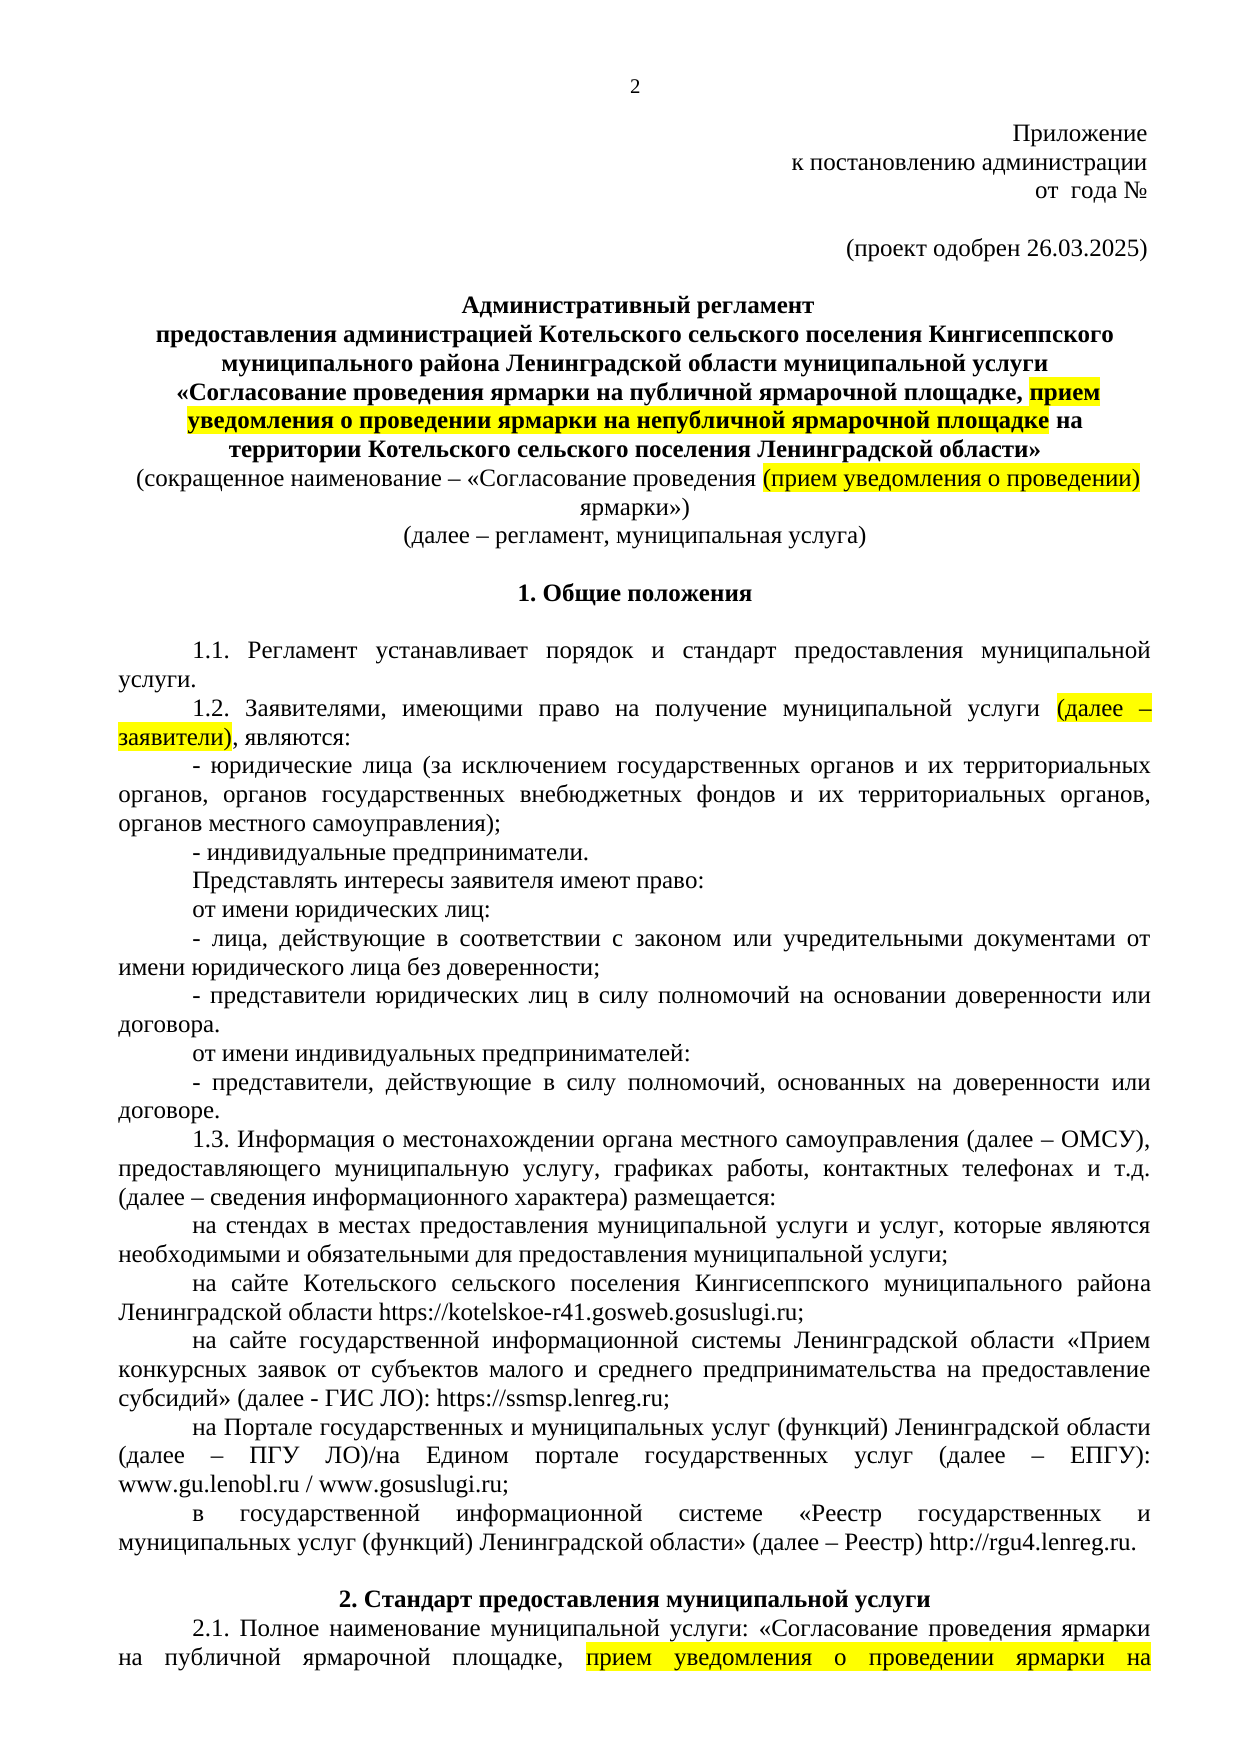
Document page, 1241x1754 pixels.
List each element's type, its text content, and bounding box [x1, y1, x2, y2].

text Административный регламент [118, 291, 1152, 319]
text 1.1. Регламент устанавливает порядок и стандарт предоставления муниципальной услуги. [118, 636, 1152, 693]
text от имени юридических лиц: [118, 894, 1152, 923]
text Приложение [118, 118, 1147, 147]
text 2. Стандарт предоставления муниципальной услуги [118, 1584, 1152, 1613]
text на сайте государственной информационной системы Ленинградской области «Прием конкурсных заявок от субъектов малого и среднего предпринимательства на предоставление субсидий» (далее - ГИС ЛО): https://ssmsp.lenreg.ru; [118, 1326, 1152, 1412]
text - представители юридических лиц в силу полномочий на основании доверенности или договора. [118, 981, 1152, 1038]
text - лица, действующие в соответствии с законом или учредительными документами от имени юридического лица без доверенности; [118, 923, 1152, 981]
text на сайте Котельского сельского поселения Кингисеппского муниципального района Ленинградской области https://kotelskoe-r41.gosweb.gosuslugi.ru; [118, 1268, 1152, 1326]
text в государственной информационной системе «Реестр государственных и муниципальных услуг (функций) Ленинградской области» (далее – Реестр) http://rgu4.lenreg.ru. [118, 1498, 1152, 1556]
text (далее – регламент, муниципальная услуга) [118, 521, 1152, 549]
text - индивидуальные предприниматели. [118, 837, 1152, 866]
text 1. Общие положения [118, 578, 1152, 607]
text от имени индивидуальных предпринимателей: [118, 1038, 1152, 1067]
text (проект одобрен 26.03.2025) [118, 233, 1147, 262]
text «Согласование проведения ярмарки на публичной ярмарочной площадке, прием уведомления о проведении ярмарки на непубличной ярмарочной площадке на территории Котельского сельского поселения Ленинградской области» [118, 377, 1152, 463]
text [118, 1613, 1152, 1671]
text (сокращенное наименование – «Согласование проведения (прием уведомления о проведении) ярмарки») [118, 463, 1152, 521]
text от года № [118, 176, 1147, 204]
text - юридические лица (за исключением государственных органов и их территориальных органов, органов государственных внебюджетных фондов и их территориальных органов, органов местного самоуправления); [118, 751, 1152, 837]
text предоставления администрацией Котельского сельского поселения Кингисеппского муниципального района Ленинградской области муниципальной услуги [118, 319, 1152, 377]
text 1.2. Заявителями, имеющими право на получение муниципальной услуги (далее – заявители), являются: [118, 693, 1152, 751]
text - представители, действующие в силу полномочий, основанных на доверенности или договоре. [118, 1067, 1152, 1124]
text на Портале государственных и муниципальных услуг (функций) Ленинградской области (далее – ПГУ ЛО)/на Едином портале государственных услуг (далее – ЕПГУ): www.gu.lenobl.ru / www.gosuslugi.ru; [118, 1412, 1152, 1498]
text 1.3. Информация о местонахождении органа местного самоуправления (далее – ОМСУ), предоставляющего муниципальную услугу, графиках работы, контактных телефонах и т.д. (далее – сведения информационного характера) размещается: [118, 1124, 1152, 1211]
text к постановлению администрации [295, 147, 1147, 176]
text на стендах в местах предоставления муниципальной услуги и услуг, которые являются необходимыми и обязательными для предоставления муниципальной услуги; [118, 1211, 1152, 1268]
text Представлять интересы заявителя имеют право: [118, 866, 1152, 894]
